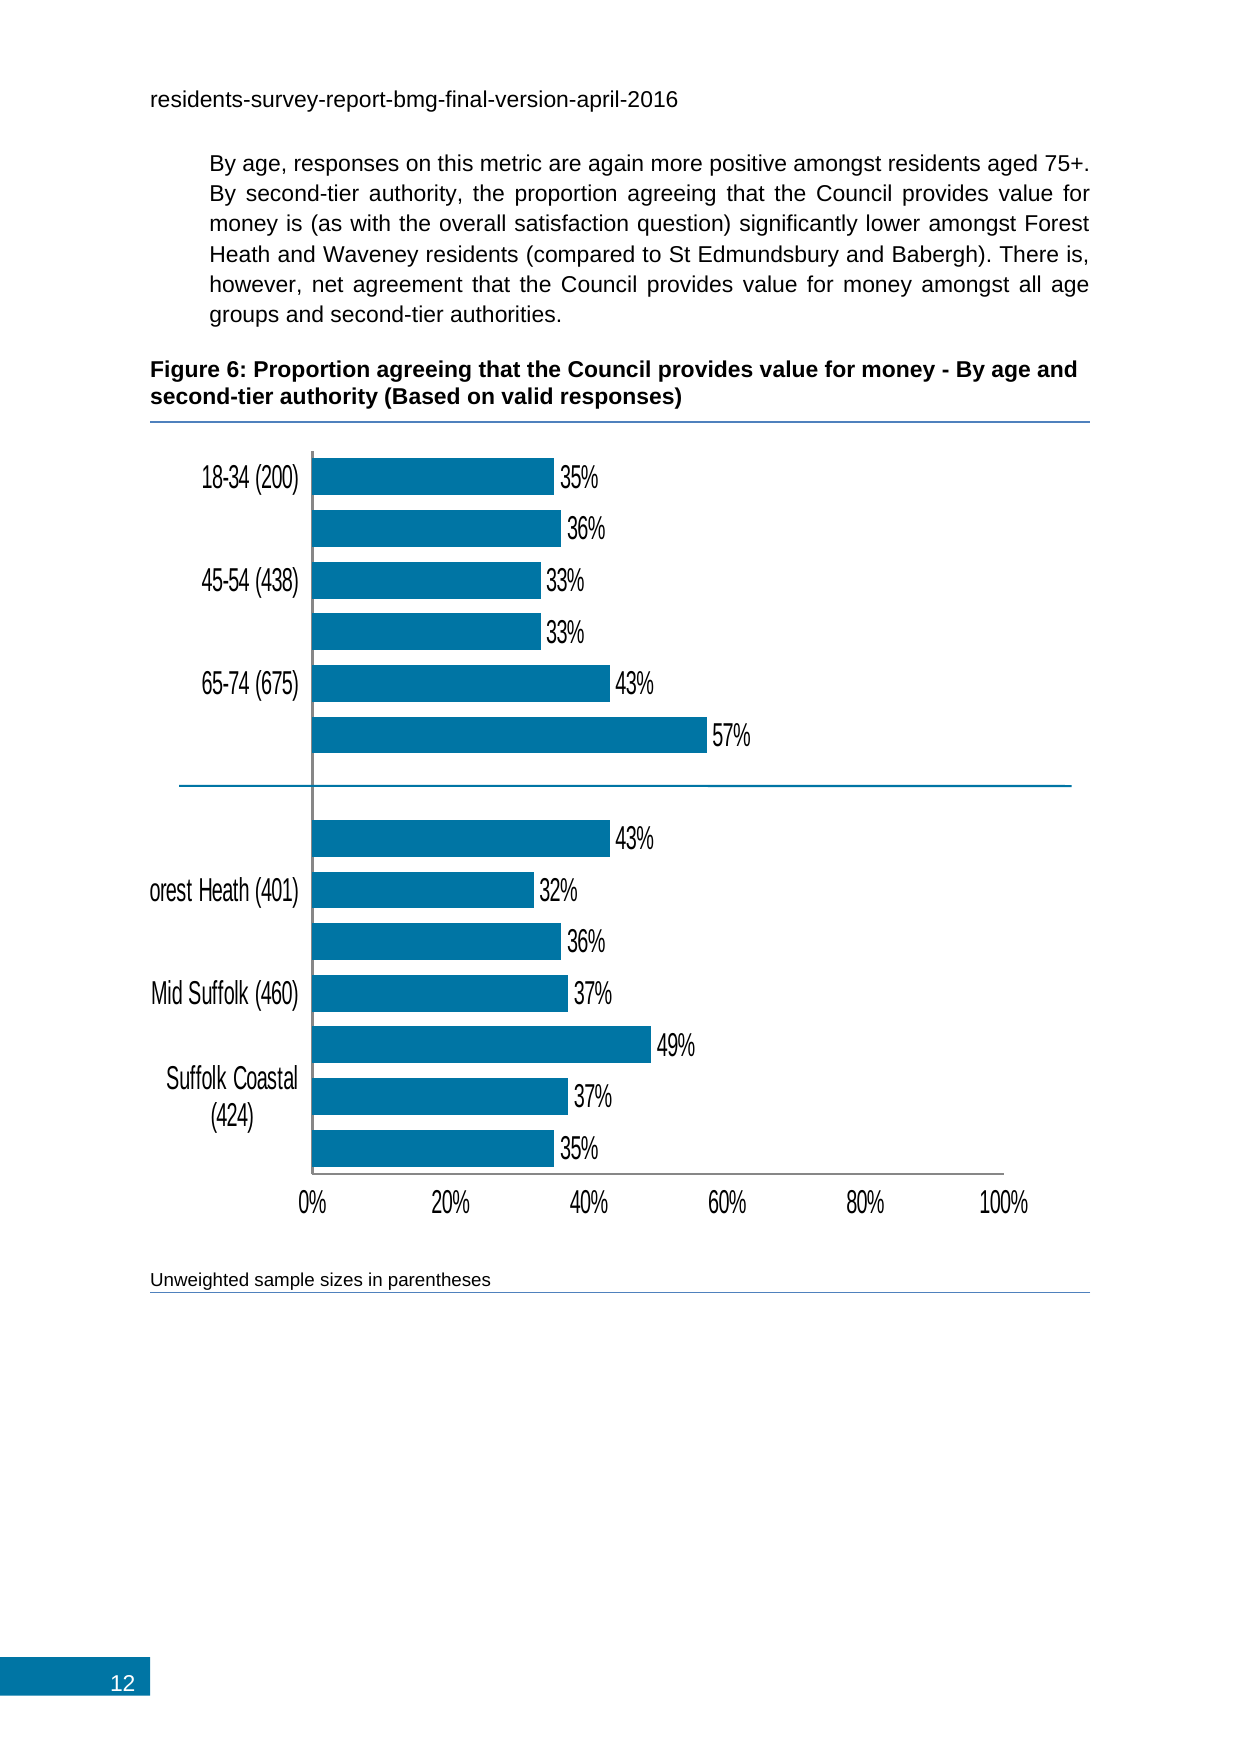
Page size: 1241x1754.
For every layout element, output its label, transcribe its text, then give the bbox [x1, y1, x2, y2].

text Unweighted sample sizes in parentheses [150, 423, 1090, 1292]
text By age, responses on this metric are again more positive amongst residents aged 75+. By second-tier authority, the proportion agreeing that the Council provides value for money is (as with the overall satisfaction question) significantly lower amongst Forest Heath and Waveney residents (compared to St Edmundsbury and Babergh). There is, however, net agreement that the Council provides value for money amongst all age groups and second-tier authorities. [209, 150, 1090, 327]
text Figure 6: Proportion agreeing that the Council provides value for money - By age and second-tier authority (Based on valid responses) [150, 356, 1090, 409]
